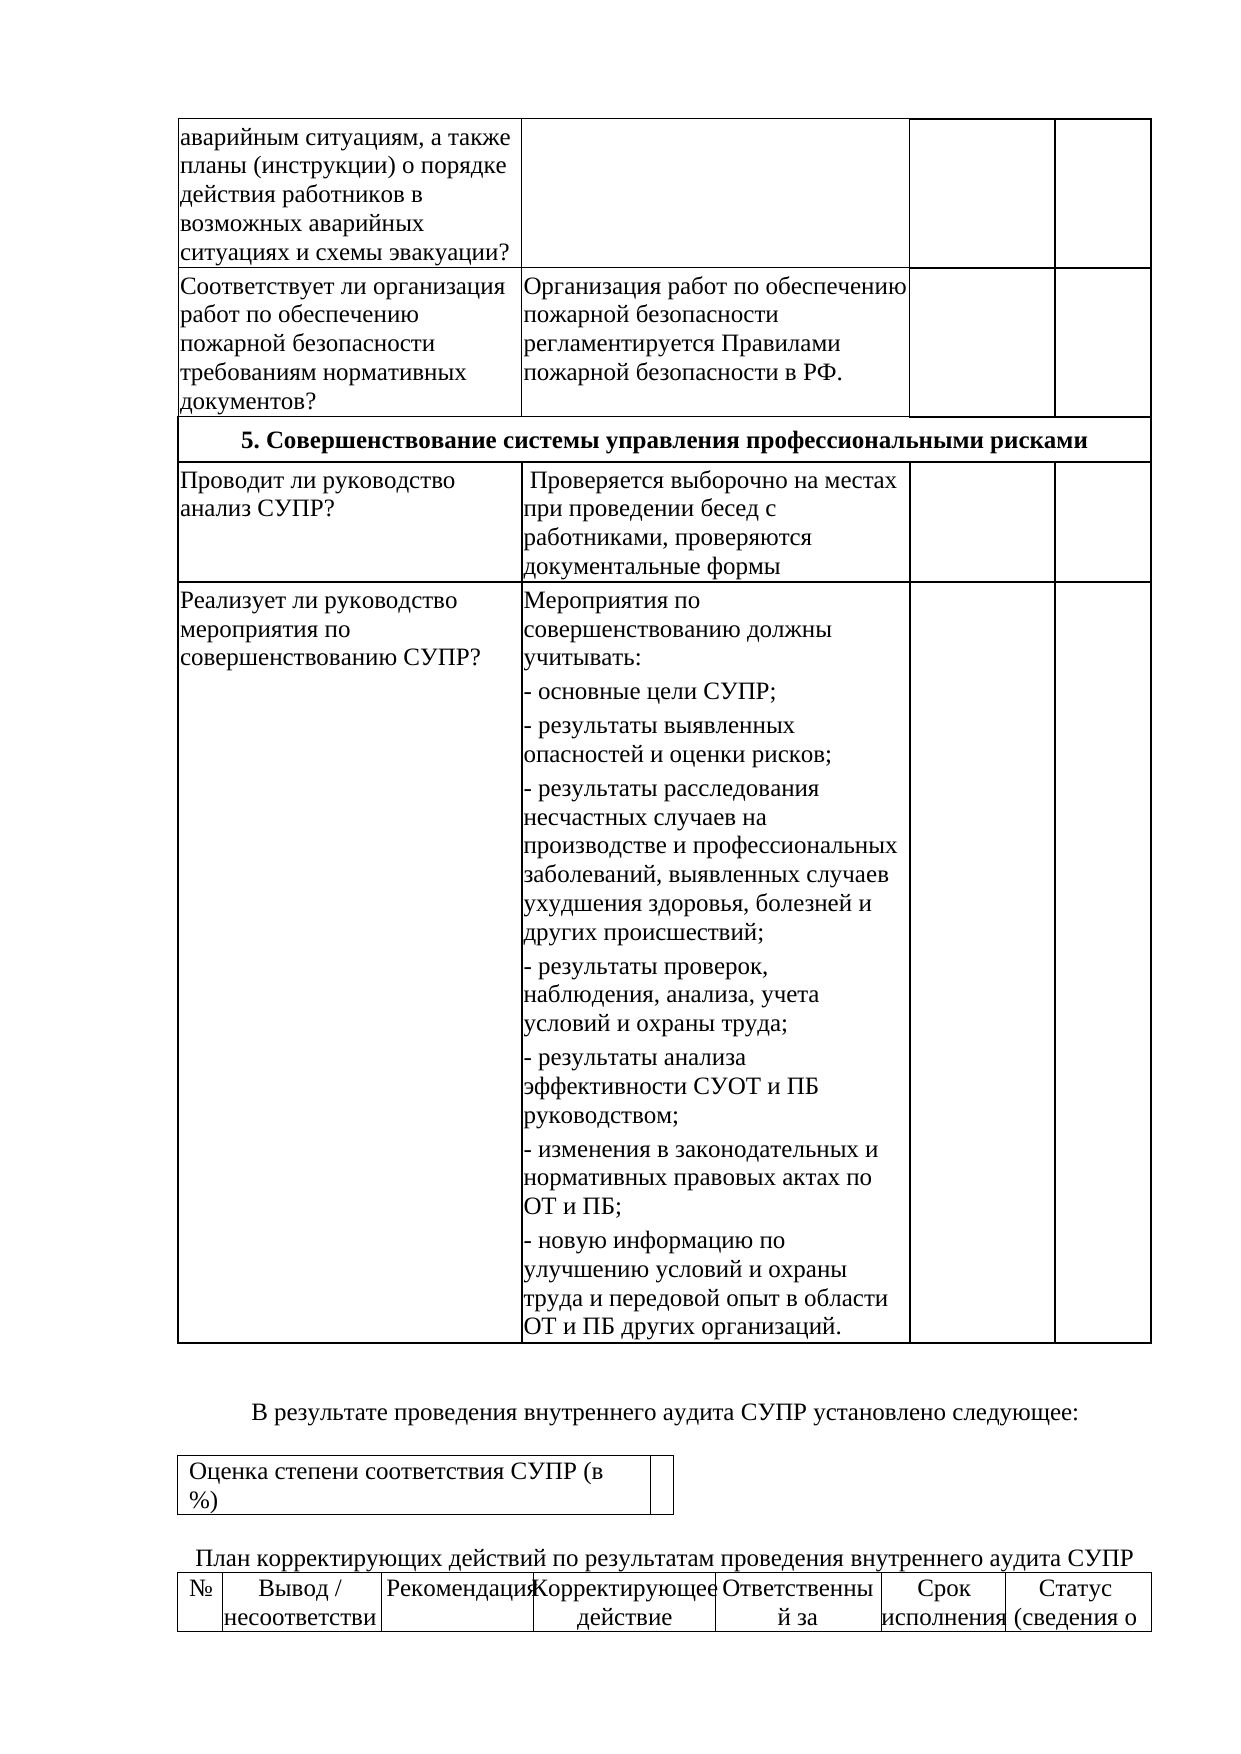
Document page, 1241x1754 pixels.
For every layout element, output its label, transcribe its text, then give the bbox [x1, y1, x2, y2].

table_cell [911, 583, 1054, 1342]
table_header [716, 1573, 881, 1631]
table_cell [1056, 463, 1150, 581]
table_cell - результаты расследования несчастных случаев на производстве и профессиональных заболеваний, выявленных случаев ухудшения здоровья, болезней и других происшествий; [523, 769, 909, 947]
table_cell - основные цели СУПР; [523, 673, 909, 707]
table_cell [1056, 120, 1150, 267]
table_cell Проверяется выборочно на местах при проведении бесед с работниками, проверяются документальные формы [523, 463, 909, 581]
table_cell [179, 119, 521, 267]
table_cell - результаты выявленных опасностей и оценки рисков; [523, 707, 909, 769]
table_cell [911, 463, 1054, 581]
table_cell [910, 120, 1054, 267]
table_header № [178, 1573, 222, 1631]
table_cell Реализует ли руководство мероприятия по совершенствованию СУПР? [179, 583, 521, 1342]
table_cell - новую информацию по улучшению условий и охраны труда и передовой опыт в области ОТ и ПБ других организаций. [523, 1221, 909, 1342]
table_cell Организация работ по обеспечению пожарной безопасности регламентируется Правилами пожарной безопасности в РФ. [522, 268, 909, 416]
text План корректирующих действий по результатам проведения внутреннего аудита СУПР [177, 1543, 1152, 1572]
table_cell - изменения в законодательных и нормативных правовых актах по ОТ и ПБ; [523, 1130, 909, 1221]
table_cell - результаты анализа эффективности СУОТ и ПБ руководством; [523, 1039, 909, 1130]
table_header Срок исполнения [882, 1573, 1005, 1631]
table_cell Проводит ли руководство анализ СУПР? [179, 463, 521, 581]
table_cell [1056, 269, 1150, 416]
table_header Оценка степени соответствия СУПР (в %) [178, 1456, 650, 1513]
table_cell 5. Совершенствование системы управления профессиональными рисками [179, 417, 1150, 461]
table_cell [522, 119, 909, 267]
table_cell Соответствует ли организация работ по обеспечению пожарной безопасности требованиям нормативных документов? [179, 268, 521, 416]
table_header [223, 1573, 381, 1631]
text В результате проведения внутреннего аудита СУПР установлено следующее: [177, 1397, 1152, 1426]
table_cell [1056, 583, 1150, 1342]
table_header [651, 1456, 673, 1513]
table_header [534, 1573, 715, 1631]
table_cell [910, 269, 1054, 416]
table_header Рекомендация [382, 1573, 533, 1631]
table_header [1006, 1573, 1151, 1631]
table_cell Мероприятия по совершенствованию должны учитывать: [523, 583, 909, 673]
table_cell - результаты проверок, наблюдения, анализа, учета условий и охраны труда; [523, 947, 909, 1038]
